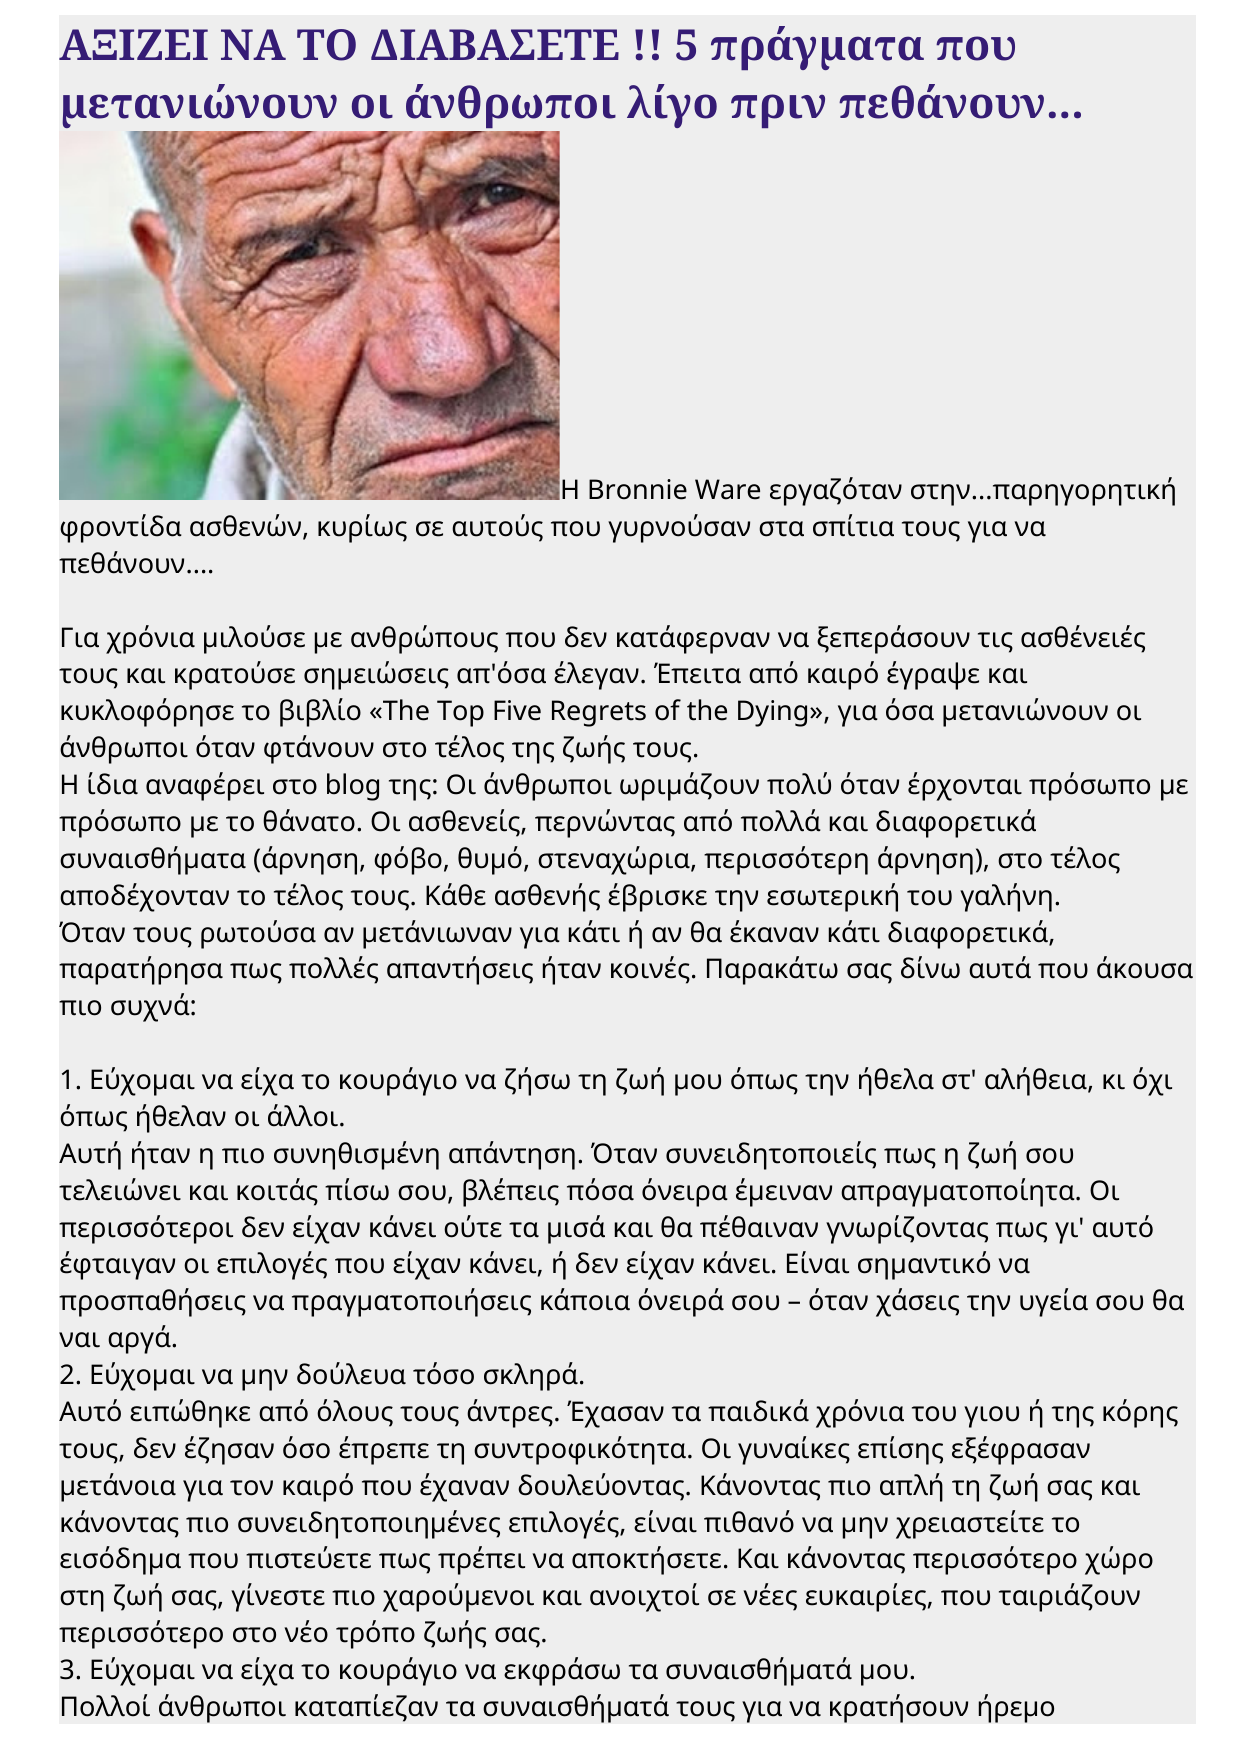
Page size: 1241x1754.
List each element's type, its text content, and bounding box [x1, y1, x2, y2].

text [59, 1024, 1196, 1724]
text H Bronnie Ware εργαζόταν στην...παρηγορητική φροντίδα ασθενών, κυρίως σε αυτούς που γυρνούσαν στα σπίτια τους για να πεθάνουν.... Για χρόνια μιλούσε με ανθρώπους που δεν κατάφερναν να ξεπεράσουν τις ασθένειές τους και κρατούσε σημειώσεις απ'όσα έλεγαν. Έπειτα από καιρό έγραψε και κυκλοφόρησε το βιβλίο «The Top Five Regrets of the Dying», για όσα μετανιώνουν οι άνθρωποι όταν φτάνουν στο τέλος της ζωής τους. Η ίδια αναφέρει στο blog της: Οι άνθρωποι ωριμάζουν πολύ όταν έρχονται πρόσωπο με πρόσωπο με το θάνατο. Οι ασθενείς, περνώντας από πολλά και διαφορετικά συναισθήματα (άρνηση, φόβο, θυμό, στεναχώρια, περισσότερη άρνηση), στο τέλος αποδέχονταν το τέλος τους. Κάθε ασθενής έβρισκε την εσωτερική του γαλήνη. Όταν τους ρωτούσα αν μετάνιωναν για κάτι ή αν θα έκαναν κάτι διαφορετικά, παρατήρησα πως πολλές απαντήσεις ήταν κοινές. Παρακάτω σας δίνω αυτά που άκουσα πιο συχνά: [59, 131, 1196, 1024]
text ΑΞΙΖΕΙ ΝΑ ΤΟ ΔΙΑΒΑΣΕΤΕ !! 5 πράγματα που μετανιώνουν οι άνθρωποι λίγο πριν πεθάνουν... [59, 15, 1196, 131]
picture [59, 131, 560, 500]
